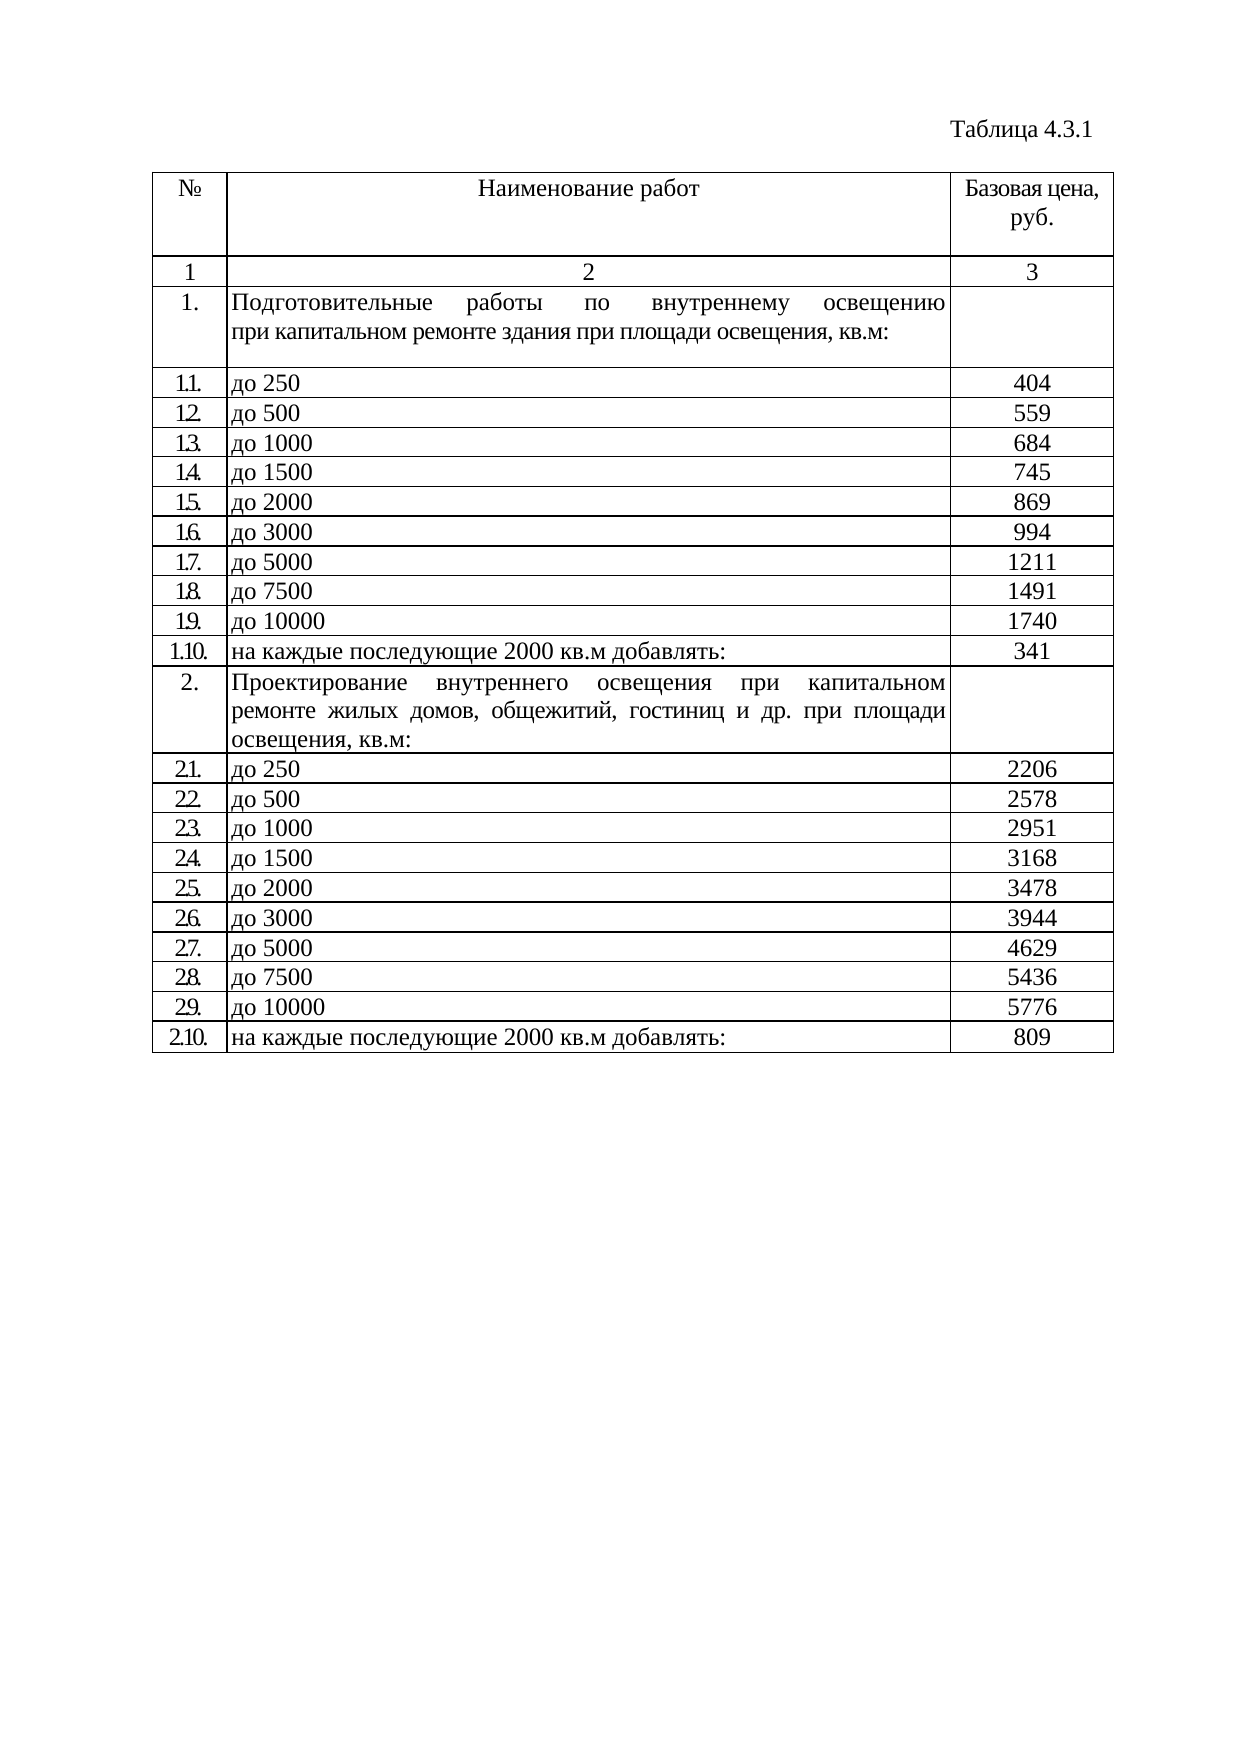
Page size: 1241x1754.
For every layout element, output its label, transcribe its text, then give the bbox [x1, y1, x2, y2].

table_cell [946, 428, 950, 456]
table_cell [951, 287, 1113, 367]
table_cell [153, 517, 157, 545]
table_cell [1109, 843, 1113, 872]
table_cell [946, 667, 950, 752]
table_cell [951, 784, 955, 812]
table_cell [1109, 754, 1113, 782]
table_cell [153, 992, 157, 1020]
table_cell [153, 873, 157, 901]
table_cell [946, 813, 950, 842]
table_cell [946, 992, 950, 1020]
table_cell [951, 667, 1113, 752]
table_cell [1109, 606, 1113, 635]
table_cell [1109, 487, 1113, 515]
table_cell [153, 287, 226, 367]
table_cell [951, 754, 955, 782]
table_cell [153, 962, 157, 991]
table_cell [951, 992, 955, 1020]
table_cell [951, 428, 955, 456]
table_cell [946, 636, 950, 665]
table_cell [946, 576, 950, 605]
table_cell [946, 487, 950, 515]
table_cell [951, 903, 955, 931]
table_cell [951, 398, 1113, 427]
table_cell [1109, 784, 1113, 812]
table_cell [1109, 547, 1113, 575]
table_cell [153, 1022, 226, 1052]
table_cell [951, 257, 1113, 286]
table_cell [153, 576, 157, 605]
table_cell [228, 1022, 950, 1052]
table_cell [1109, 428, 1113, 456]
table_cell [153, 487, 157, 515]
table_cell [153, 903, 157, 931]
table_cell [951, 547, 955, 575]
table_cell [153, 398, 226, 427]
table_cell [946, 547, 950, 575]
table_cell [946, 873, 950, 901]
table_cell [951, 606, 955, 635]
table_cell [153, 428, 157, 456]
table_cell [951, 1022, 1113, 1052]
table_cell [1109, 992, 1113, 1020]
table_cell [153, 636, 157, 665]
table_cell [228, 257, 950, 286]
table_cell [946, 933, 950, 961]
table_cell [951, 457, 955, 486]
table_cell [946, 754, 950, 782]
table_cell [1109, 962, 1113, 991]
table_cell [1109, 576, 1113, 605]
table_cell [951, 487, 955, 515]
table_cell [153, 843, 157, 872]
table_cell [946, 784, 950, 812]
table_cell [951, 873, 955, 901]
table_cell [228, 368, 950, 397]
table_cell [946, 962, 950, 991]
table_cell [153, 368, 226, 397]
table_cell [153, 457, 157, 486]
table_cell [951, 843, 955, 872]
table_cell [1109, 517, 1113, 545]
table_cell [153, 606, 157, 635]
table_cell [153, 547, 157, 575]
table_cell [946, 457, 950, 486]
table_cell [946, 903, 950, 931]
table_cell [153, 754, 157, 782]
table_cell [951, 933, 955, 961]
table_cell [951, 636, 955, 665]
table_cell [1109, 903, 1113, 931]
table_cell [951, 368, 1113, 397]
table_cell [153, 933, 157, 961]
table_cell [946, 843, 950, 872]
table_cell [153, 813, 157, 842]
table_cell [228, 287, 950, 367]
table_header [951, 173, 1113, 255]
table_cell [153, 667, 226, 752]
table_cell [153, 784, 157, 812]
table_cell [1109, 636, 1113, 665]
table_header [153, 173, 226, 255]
text Таблица 4.3.1 [147, 114, 1093, 143]
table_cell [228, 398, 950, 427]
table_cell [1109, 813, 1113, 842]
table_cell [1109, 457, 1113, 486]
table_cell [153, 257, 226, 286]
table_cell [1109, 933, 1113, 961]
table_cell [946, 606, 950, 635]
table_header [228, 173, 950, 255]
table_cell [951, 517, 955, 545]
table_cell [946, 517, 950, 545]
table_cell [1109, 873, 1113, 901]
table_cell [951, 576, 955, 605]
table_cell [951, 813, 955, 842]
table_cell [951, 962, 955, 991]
